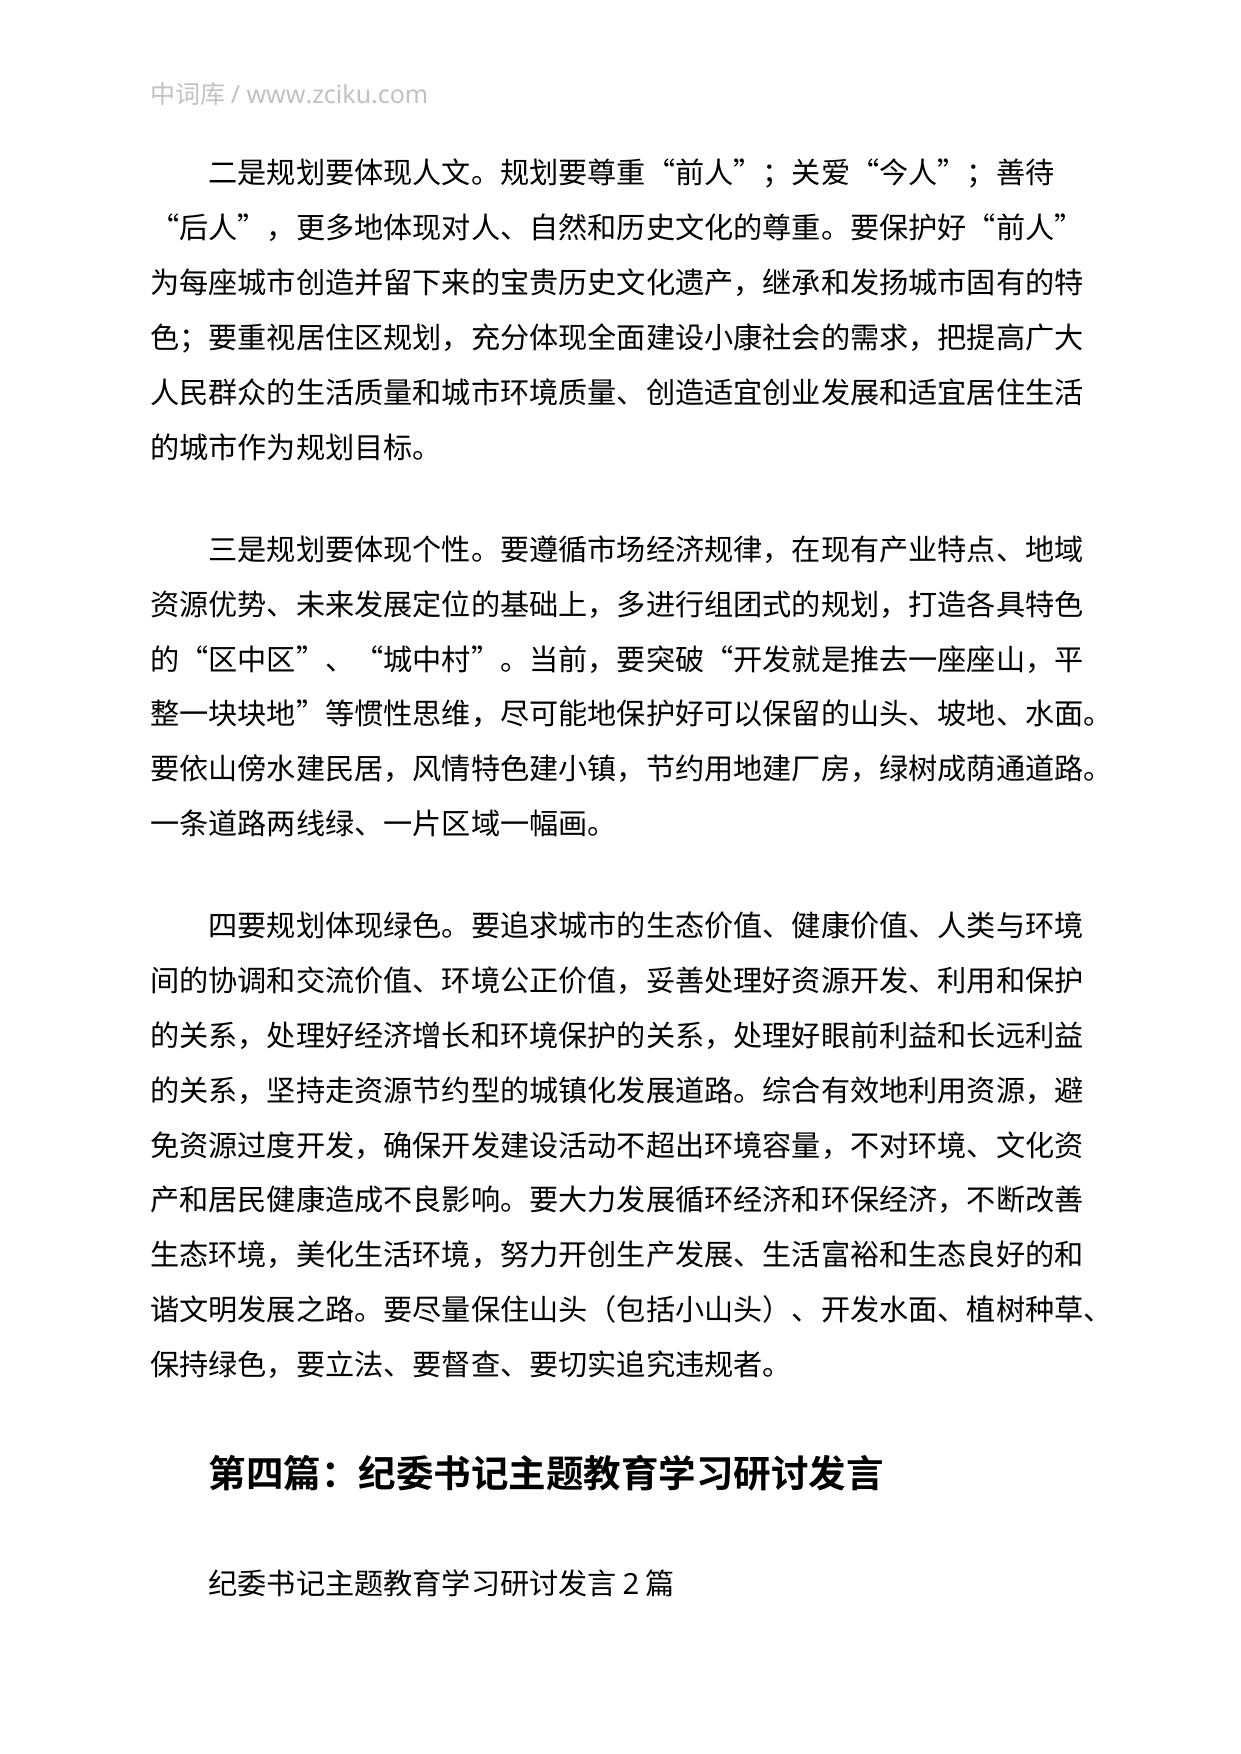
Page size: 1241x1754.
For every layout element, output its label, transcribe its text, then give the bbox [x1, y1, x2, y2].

text 二是规划要体现人文。规划要尊重“前人”；关爱“今人”；善待“后人”，更多地体现对人、自然和历史文化的尊重。要保护好“前人”为每座城市创造并留下来的宝贵历史文化遗产，继承和发扬城市固有的特色；要重视居住区规划，充分体现全面建设小康社会的需求，把提高广大人民群众的生活质量和城市环境质量、创造适宜创业发展和适宜居住生活的城市作为规划目标。 [150, 150, 1090, 467]
text 三是规划要体现个性。要遵循市场经济规律，在现有产业特点、地域资源优势、未来发展定位的基础上，多进行组团式的规划，打造各具特色的“区中区”、“城中村”。当前，要突破“开发就是推去一座座山，平整一块块地”等惯性思维，尽可能地保护好可以保留的山头、坡地、水面。要依山傍水建民居，风情特色建小镇，节约用地建厂房，绿树成荫通道路。一条道路两线绿、一片区域一幅画。 [150, 526, 1090, 843]
text 四要规划体现绿色。要追求城市的生态价值、健康价值、人类与环境间的协调和交流价值、环境公正价值，妥善处理好资源开发、利用和保护的关系，处理好经济增长和环境保护的关系，处理好眼前利益和长远利益的关系，坚持走资源节约型的城镇化发展道路。综合有效地利用资源，避免资源过度开发，确保开发建设活动不超出环境容量，不对环境、文化资产和居民健康造成不良影响。要大力发展循环经济和环保经济，不断改善生态环境，美化生活环境，努力开创生产发展、生活富裕和生态良好的和谐文明发展之路。要尽量保住山头（包括小山头）、开发水面、植树种草、保持绿色，要立法、要督查、要切实追究违规者。 [150, 902, 1090, 1384]
text 第四篇：纪委书记主题教育学习研讨发言 [150, 1443, 1090, 1498]
text 纪委书记主题教育学习研讨发言2篇 [150, 1561, 1090, 1603]
